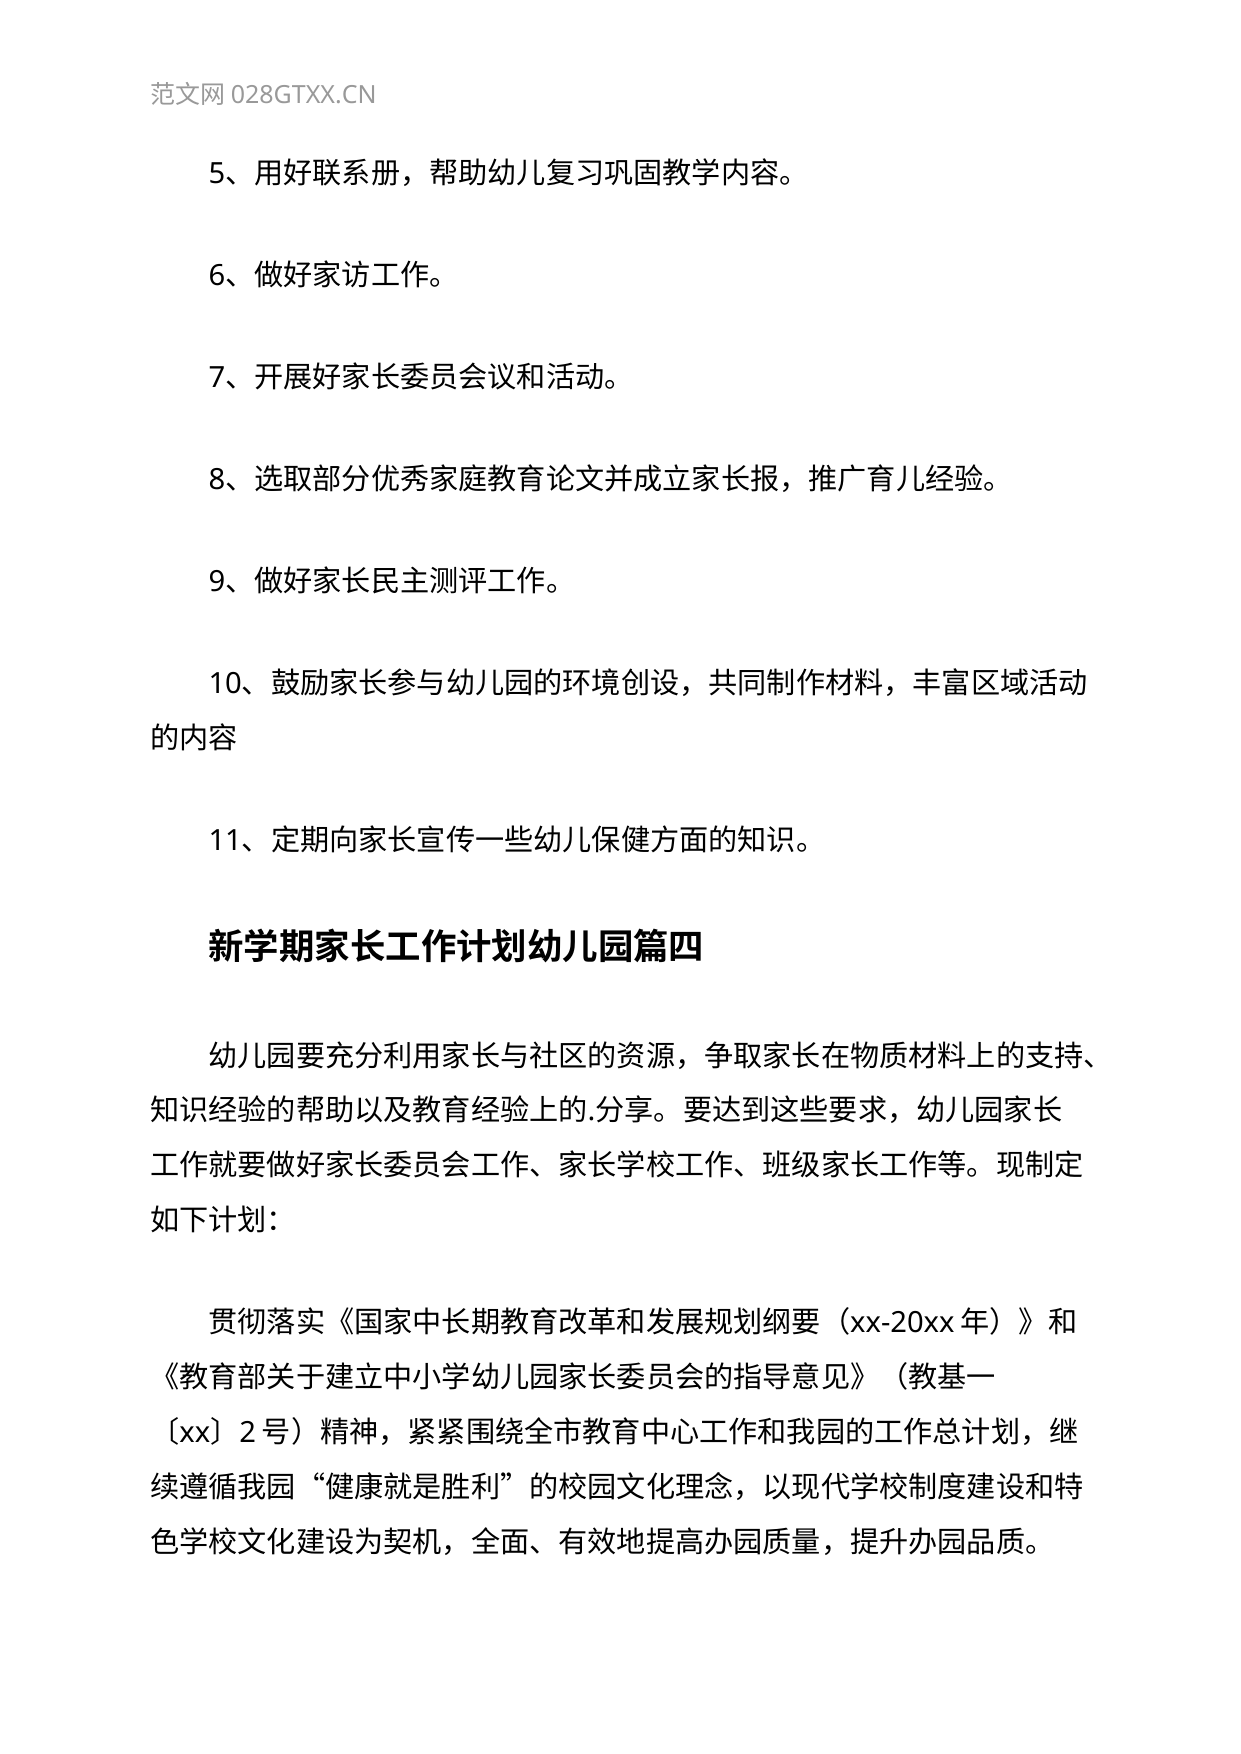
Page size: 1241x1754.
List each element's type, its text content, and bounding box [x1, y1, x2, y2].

text 贯彻落实《国家中长期教育改革和发展规划纲要（xx-20xx年）》和《教育部关于建立中小学幼儿园家长委员会的指导意见》（教基一〔xx〕2号）精神，紧紧围绕全市教育中心工作和我园的工作总计划，继续遵循我园“健康就是胜利”的校园文化理念，以现代学校制度建设和特色学校文化建设为契机，全面、有效地提高办园质量，提升办园品质。 [150, 1299, 1090, 1561]
text 幼儿园要充分利用家长与社区的资源，争取家长在物质材料上的支持、知识经验的帮助以及教育经验上的.分享。要达到这些要求，幼儿园家长工作就要做好家长委员会工作、家长学校工作、班级家长工作等。现制定如下计划： [150, 1032, 1090, 1239]
text 10、鼓励家长参与幼儿园的环境创设，共同制作材料，丰富区域活动的内容 [150, 660, 1090, 757]
text 5、用好联系册，帮助幼儿复习巩固教学内容。 [150, 150, 1090, 192]
text 9、做好家长民主测评工作。 [150, 558, 1090, 600]
text 6、做好家访工作。 [150, 252, 1090, 294]
text 新学期家长工作计划幼儿园篇四 [150, 919, 1090, 970]
text 7、开展好家长委员会议和活动。 [150, 354, 1090, 396]
text 11、定期向家长宣传一些幼儿保健方面的知识。 [150, 817, 1090, 859]
text 8、选取部分优秀家庭教育论文并成立家长报，推广育儿经验。 [150, 456, 1090, 498]
